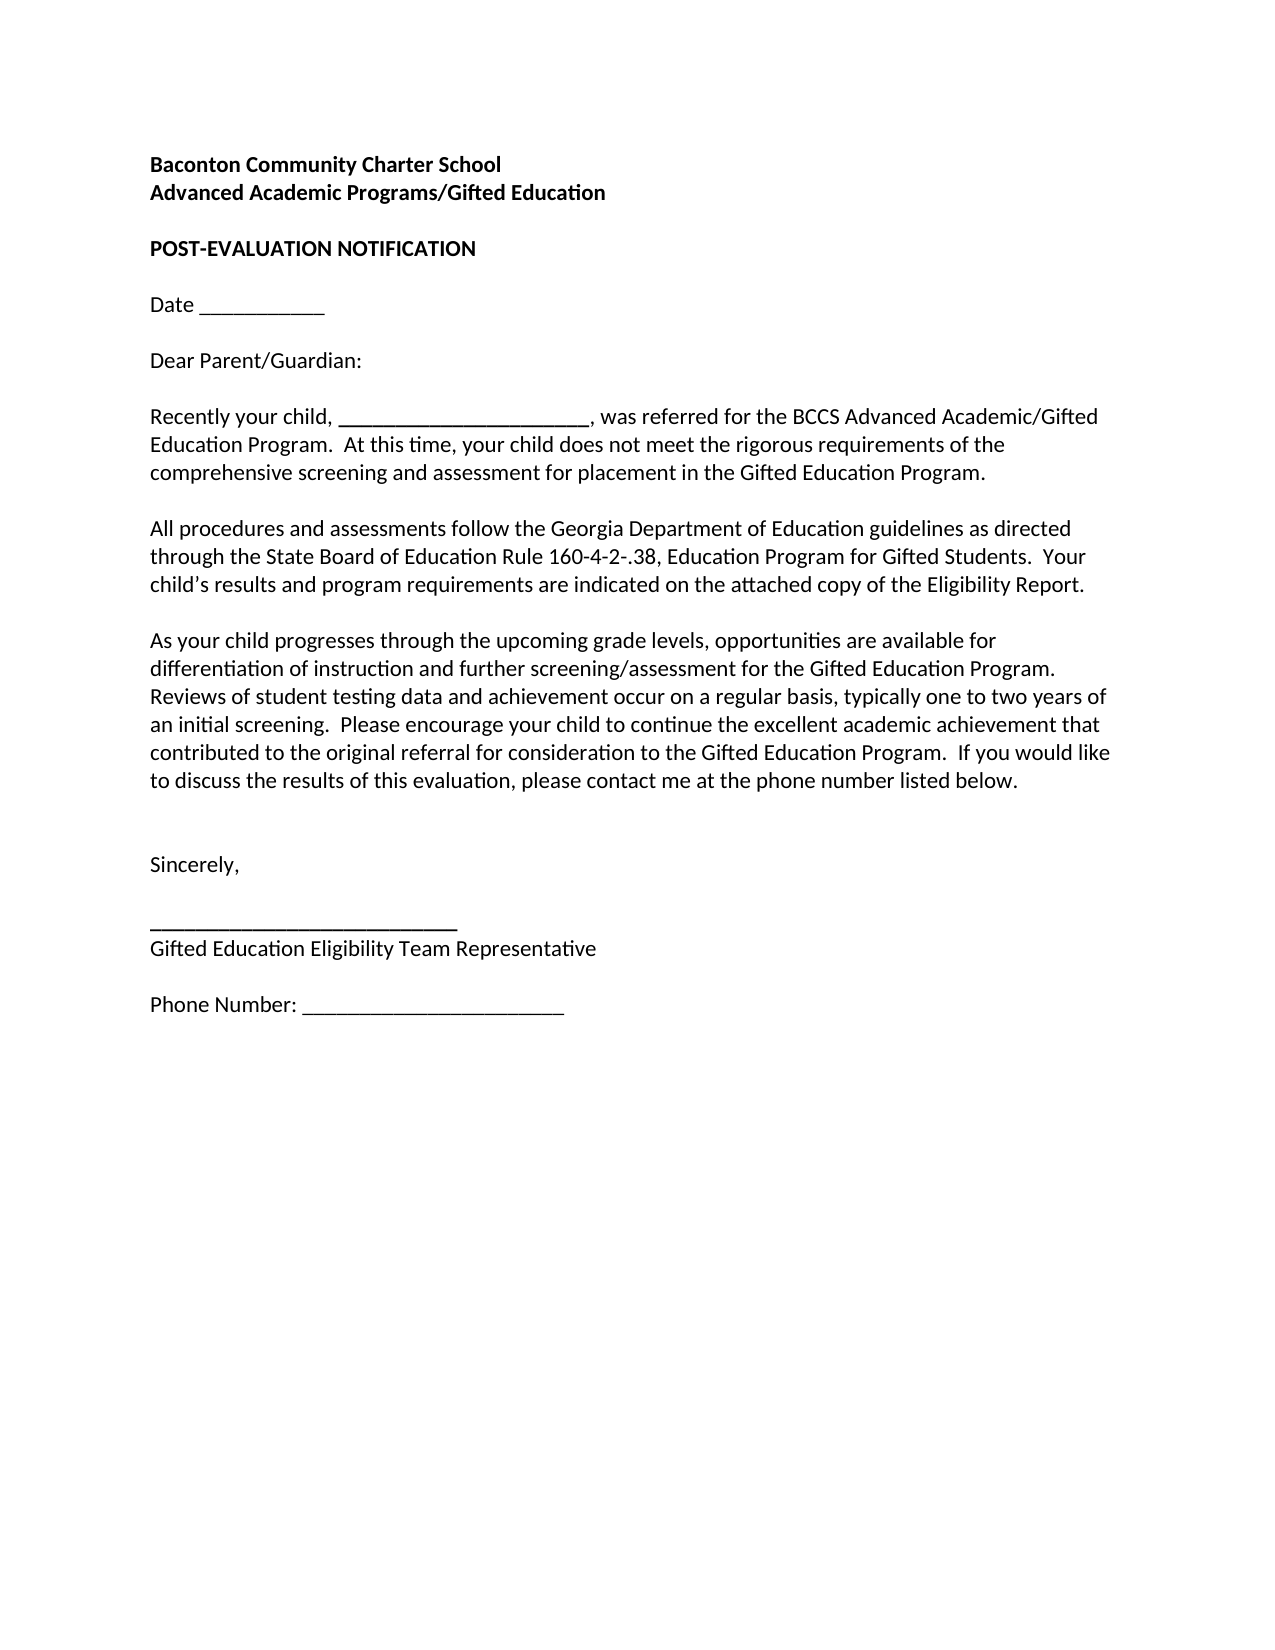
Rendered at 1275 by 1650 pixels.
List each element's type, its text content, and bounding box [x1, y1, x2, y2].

text Gifted Education Eligibility Team Representative [150, 934, 1125, 963]
text Dear Parent/Guardian: [150, 346, 1125, 374]
text Sincerely, [150, 851, 1125, 878]
text All procedures and assessments follow the Georgia Department of Education guidelines as directed through the State Board of Education Rule 160-4-2-.38, Education Program for Gifted Students. Your child’s results and program requirements are indicated on the attached copy of the Eligibility Report. [150, 514, 1125, 598]
text Baconton Community Charter School [150, 150, 1125, 178]
text Phone Number: _______________________ [150, 991, 1125, 1019]
text Advanced Academic Programs/Gifted Education [150, 178, 1125, 206]
text POST-EVALUATION NOTIFICATION [150, 234, 1125, 262]
text As your child progresses through the upcoming grade levels, opportunities are available for differentiation of instruction and further screening/assessment for the Gifted Education Program. Reviews of student testing data and achievement occur on a regular basis, typically one to two years of an initial screening. Please encourage your child to continue the excellent academic achievement that contributed to the original referral for consideration to the Gifted Education Program. If you would like to discuss the results of this evaluation, please contact me at the phone number listed below. [150, 626, 1125, 794]
text Date ___________ [150, 290, 1125, 318]
text Recently your child, ______________________, was referred for the BCCS Advanced Academic/Gifted Education Program. At this time, your child does not meet the rigorous requirements of the comprehensive screening and assessment for placement in the Gifted Education Program. [150, 402, 1125, 486]
text ___________________________ [150, 907, 1125, 934]
